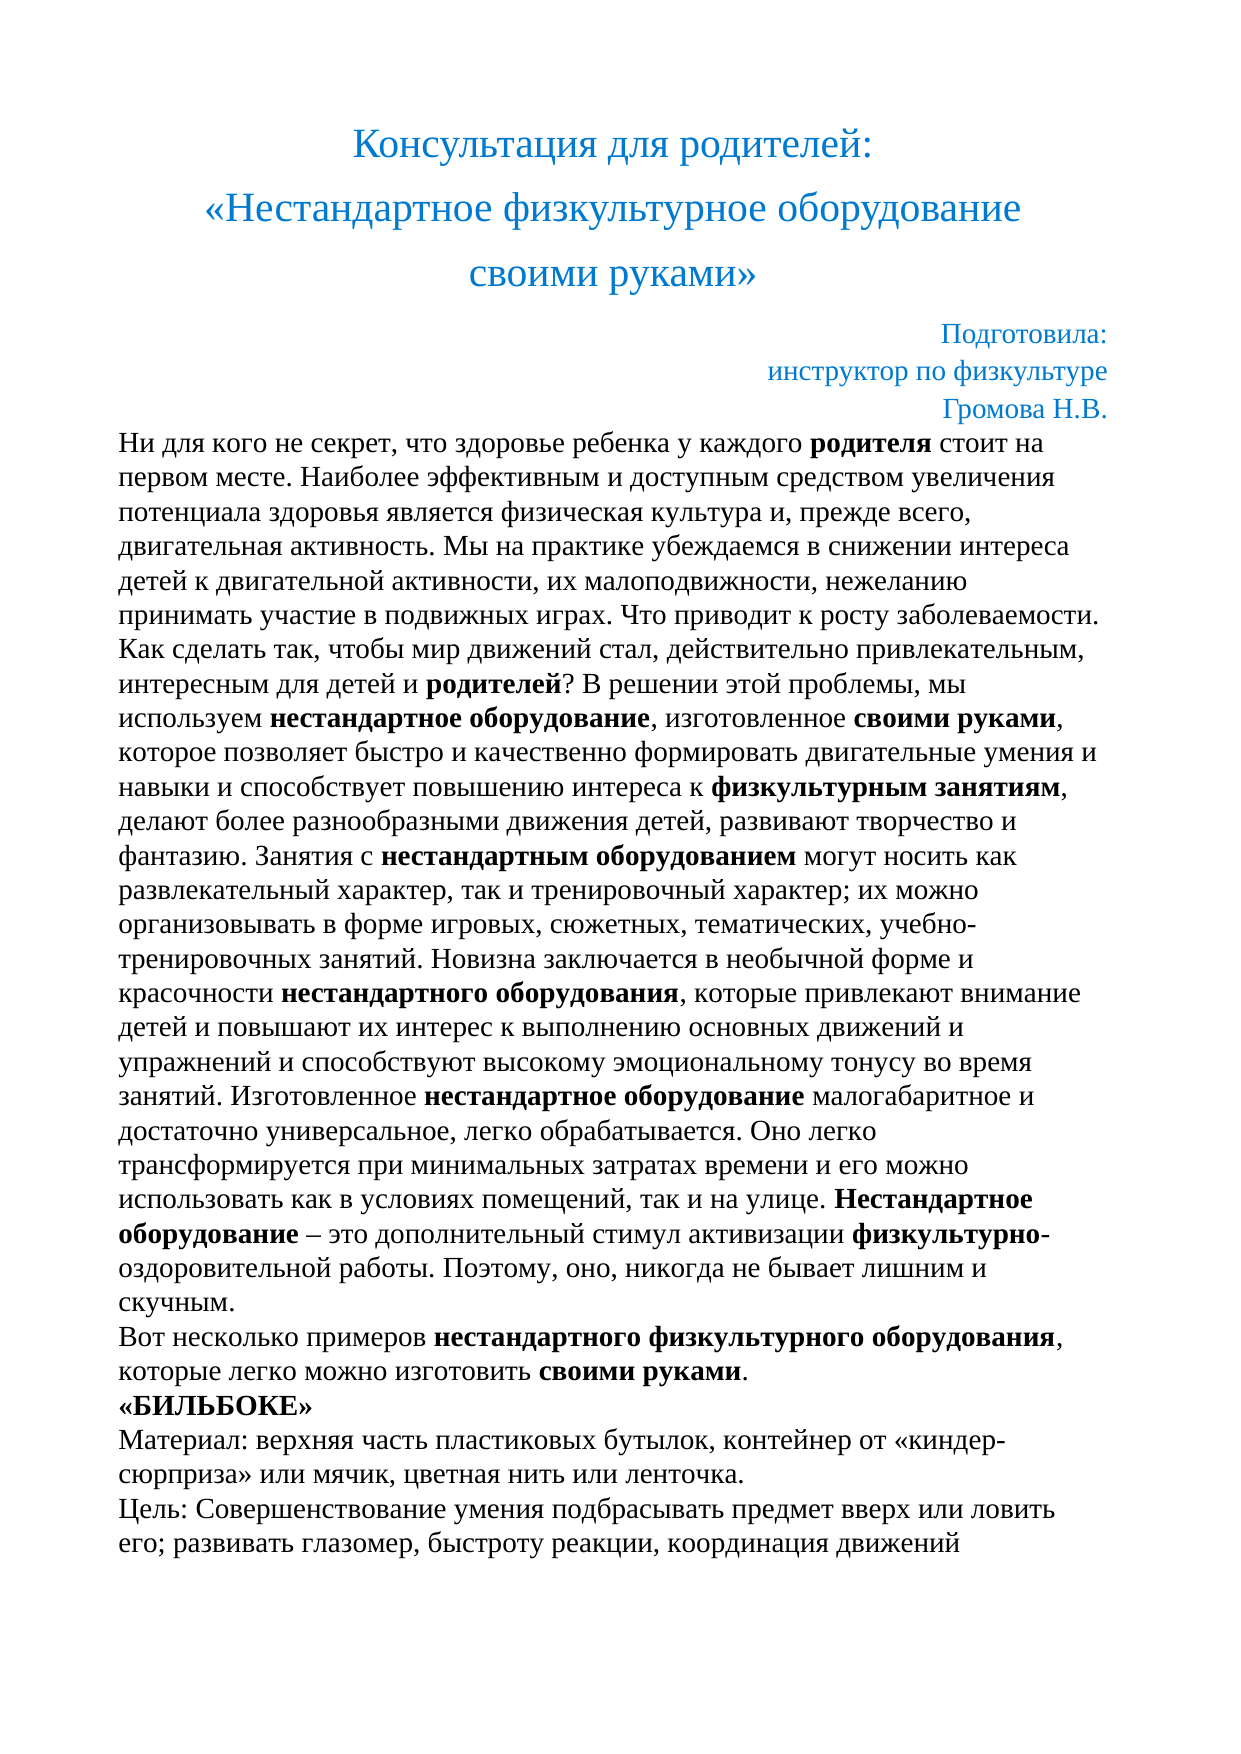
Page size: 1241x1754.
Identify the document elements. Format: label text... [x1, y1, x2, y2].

text «БИЛЬБОКЕ» [118, 1387, 1107, 1421]
text Ни для кого не секрет, что здоровье ребенка у каждого родителя стоит на первом месте. Наиболее эффективным и доступным средством увеличения потенциала здоровья является физическая культура и, прежде всего, двигательная активность. Мы на практике убеждаемся в снижении интереса детей к двигательной активности, их малоподвижности, нежеланию принимать участие в подвижных играх. Что приводит к росту заболеваемости. [118, 424, 1107, 631]
text Громова Н.В. [118, 387, 1107, 424]
text своими руками» [118, 247, 1107, 295]
text Консультация для родителей: [118, 118, 1107, 166]
text Материал: верхняя часть пластиковых бутылок, контейнер от «киндер-сюрприза» или мячик, цветная нить или ленточка. [118, 1421, 1107, 1490]
text Вот несколько примеров нестандартного физкультурного оборудования, которые легко можно изготовить своими руками. [118, 1318, 1107, 1387]
text Как сделать так, чтобы мир движений стал, действительно привлекательным, интересным для детей и родителей? В решении этой проблемы, мы используем нестандартное оборудование, изготовленное своими руками, которое позволяет быстро и качественно формировать двигательные умения и навыки и способствует повышению интереса к физкультурным занятиям, делают более разнообразными движения детей, развивают творчество и фантазию. Занятия с нестандартным оборудованием могут носить как развлекательный характер, так и тренировочный характер; их можно организовывать в форме игровых, сюжетных, тематических, учебно-тренировочных занятий. Новизна заключается в необычной форме и красочности нестандартного оборудования, которые привлекают внимание детей и повышают их интерес к выполнению основных движений и упражнений и способствуют высокому эмоциональному тонусу во время занятий. Изготовленное нестандартное оборудование малогабаритное и достаточно универсальное, легко обрабатывается. Оно легко трансформируется при минимальных затратах времени и его можно использовать как в условиях помещений, так и на улице. Нестандартное оборудование – это дополнительный стимул активизации физкультурно-оздоровительной работы. Поэтому, оно, никогда не бывает лишним и скучным. [118, 631, 1107, 1318]
text «Нестандартное физкультурное оборудование [118, 183, 1107, 231]
text инструктор по физкультуре [118, 349, 1107, 387]
text Подготовила: [118, 312, 1107, 349]
text Цель: Совершенствование умения подбрасывать предмет вверх или ловить его; развивать глазомер, быстроту реакции, координация движений [118, 1490, 1107, 1559]
